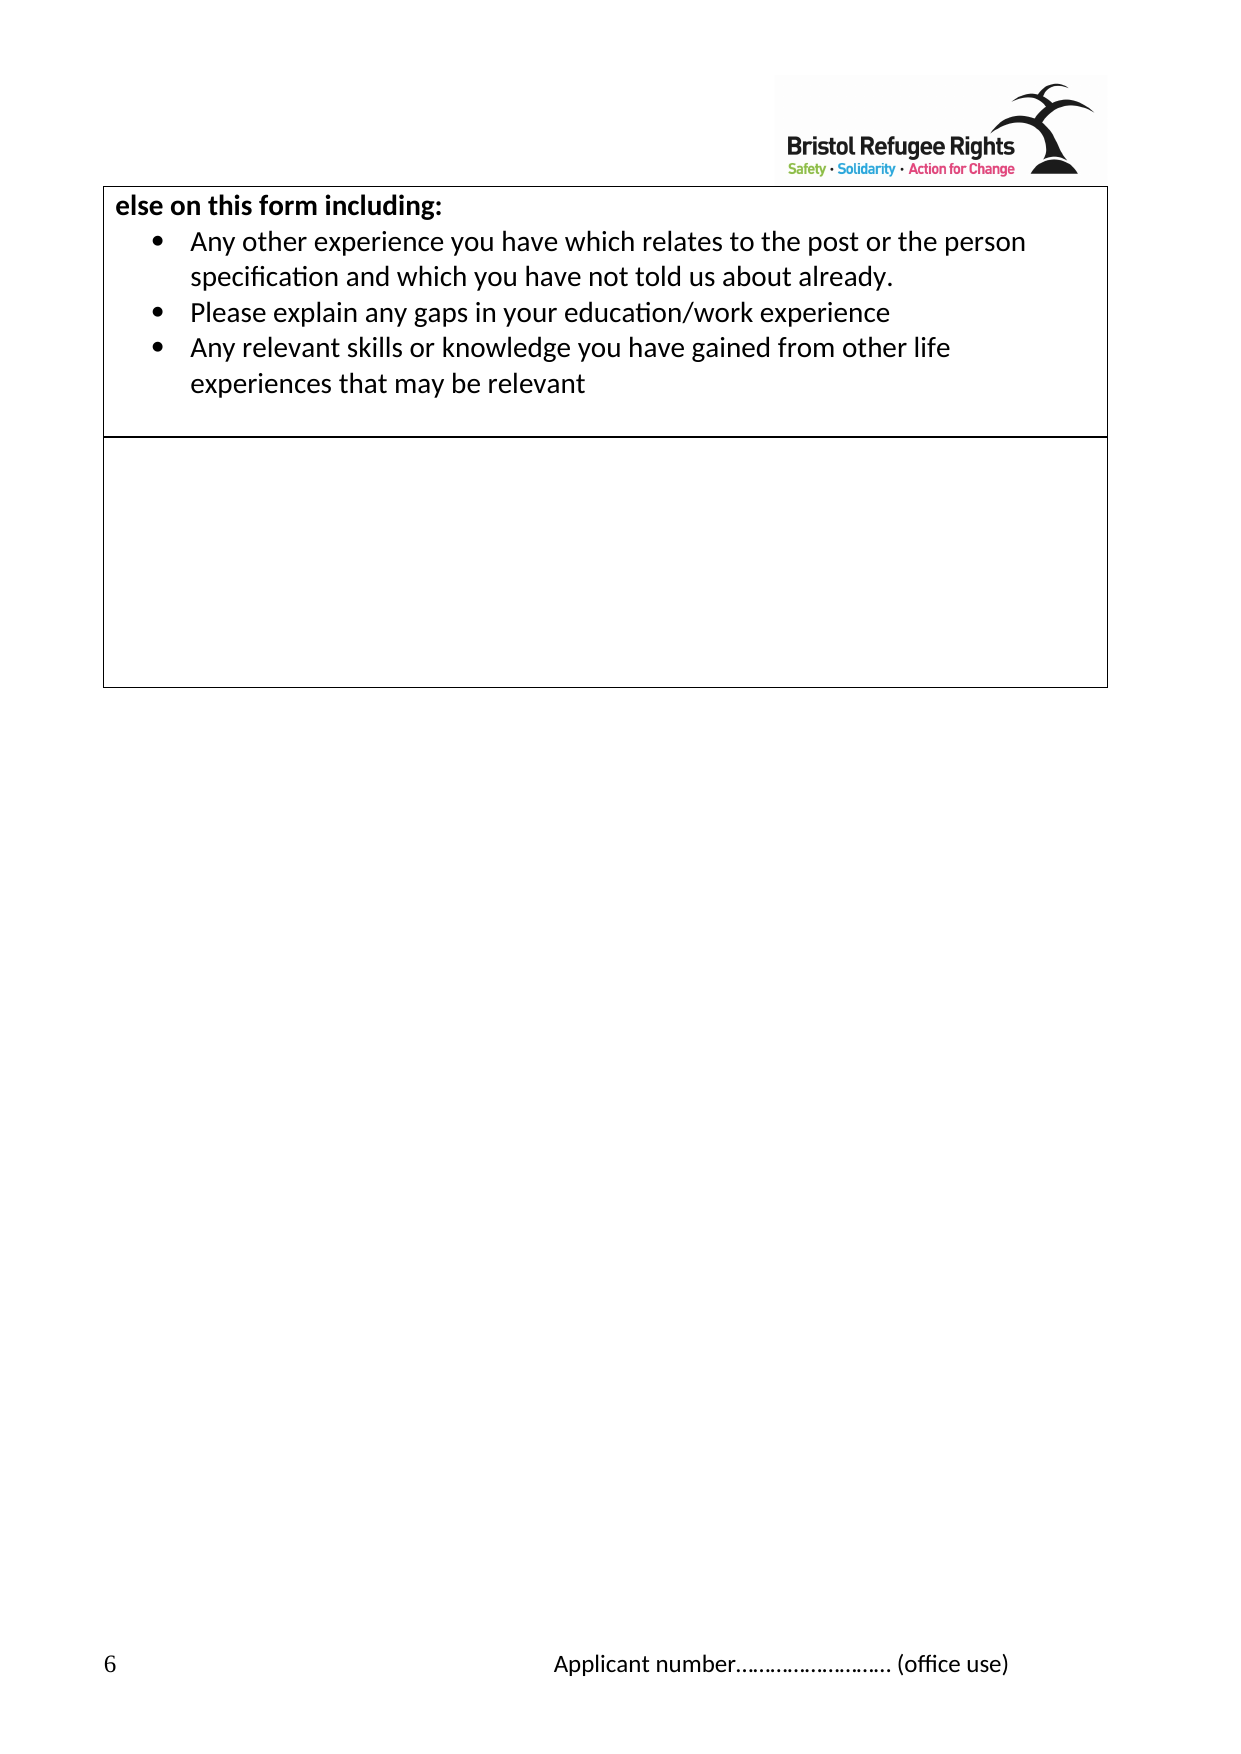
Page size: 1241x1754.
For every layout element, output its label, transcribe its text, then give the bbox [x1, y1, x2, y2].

picture [774, 75, 1108, 186]
table_cell [104, 438, 1107, 687]
